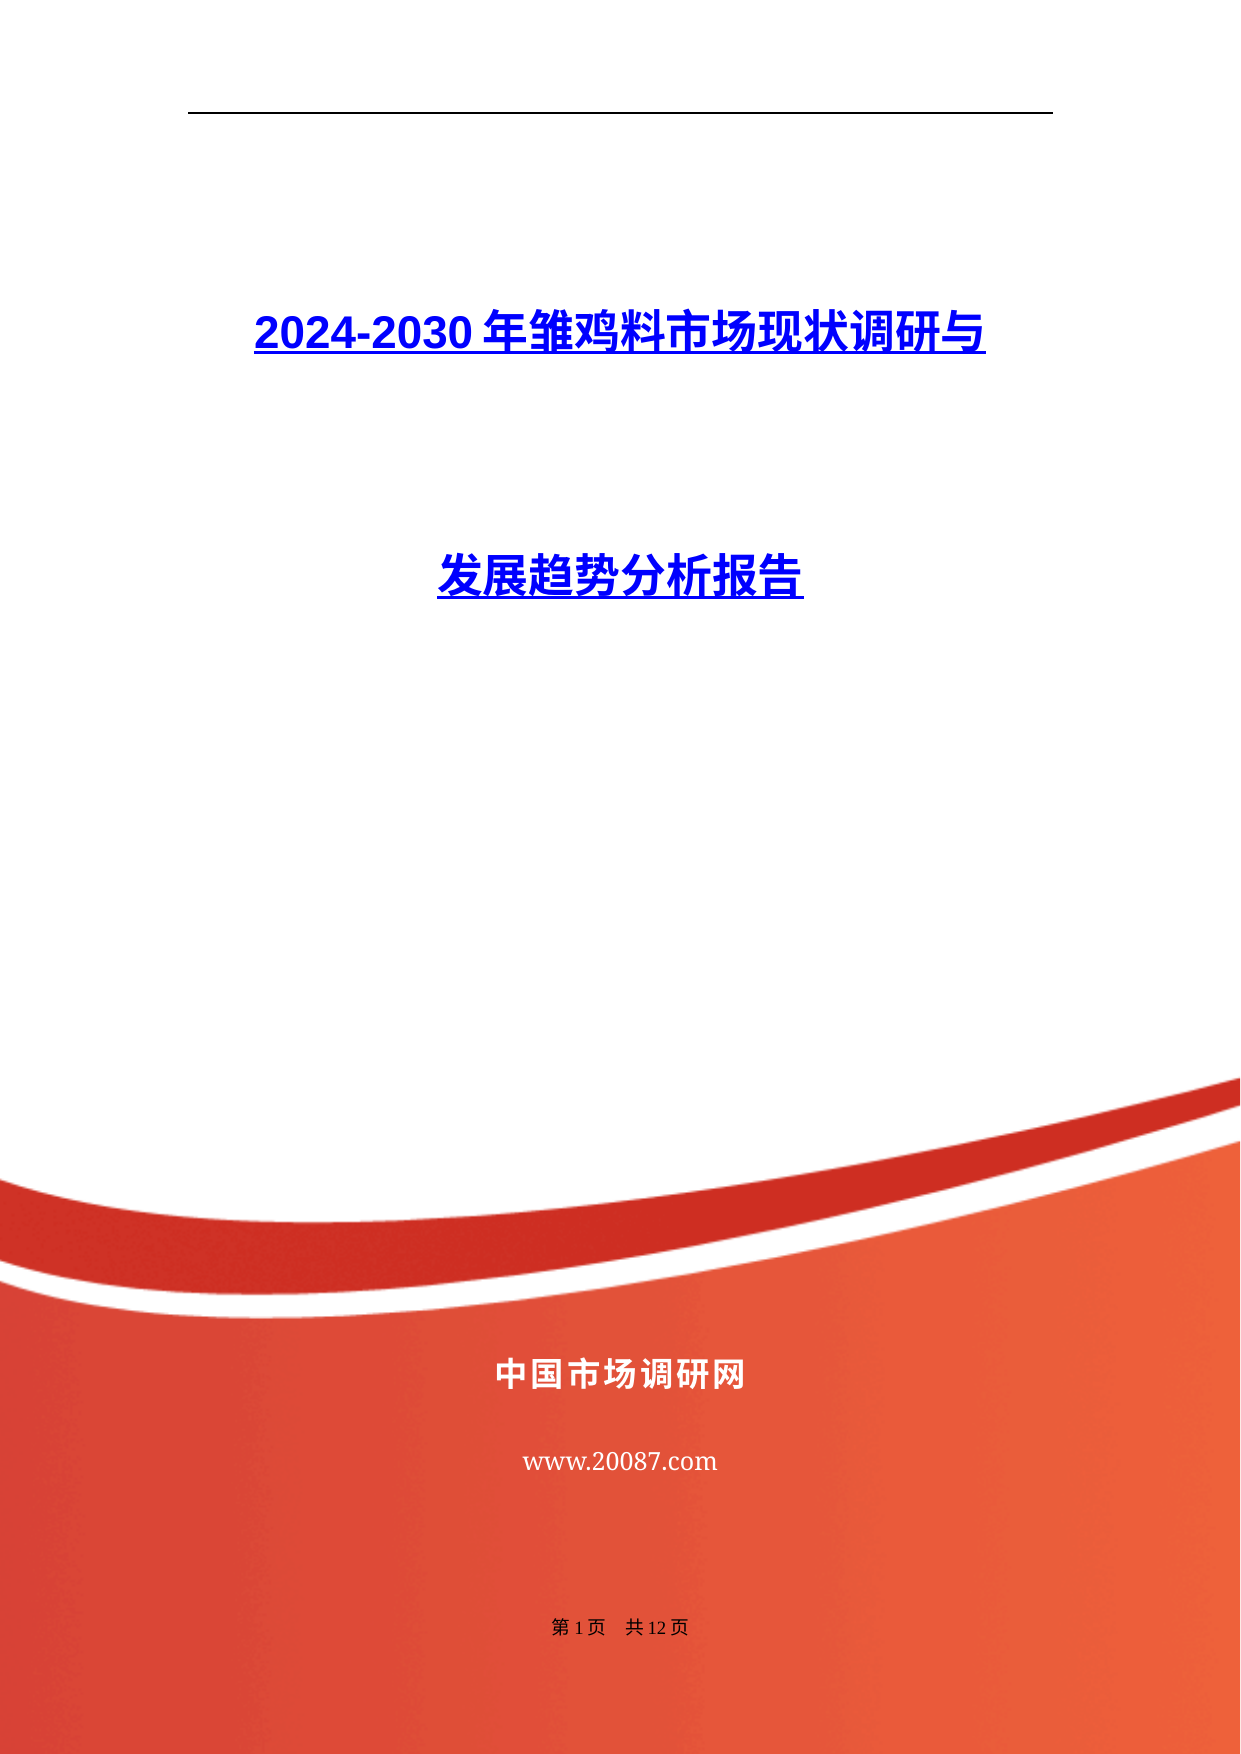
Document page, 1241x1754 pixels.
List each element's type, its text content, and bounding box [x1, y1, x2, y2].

table_header 2024-2030年雏鸡料市场现状调研与发展趋势分析报告 [188, 207, 1053, 773]
subtitle 中国市场调研网 [187, 1339, 1053, 1404]
picture [0, 1006, 1241, 1754]
text www.20087.com [187, 1428, 1053, 1493]
